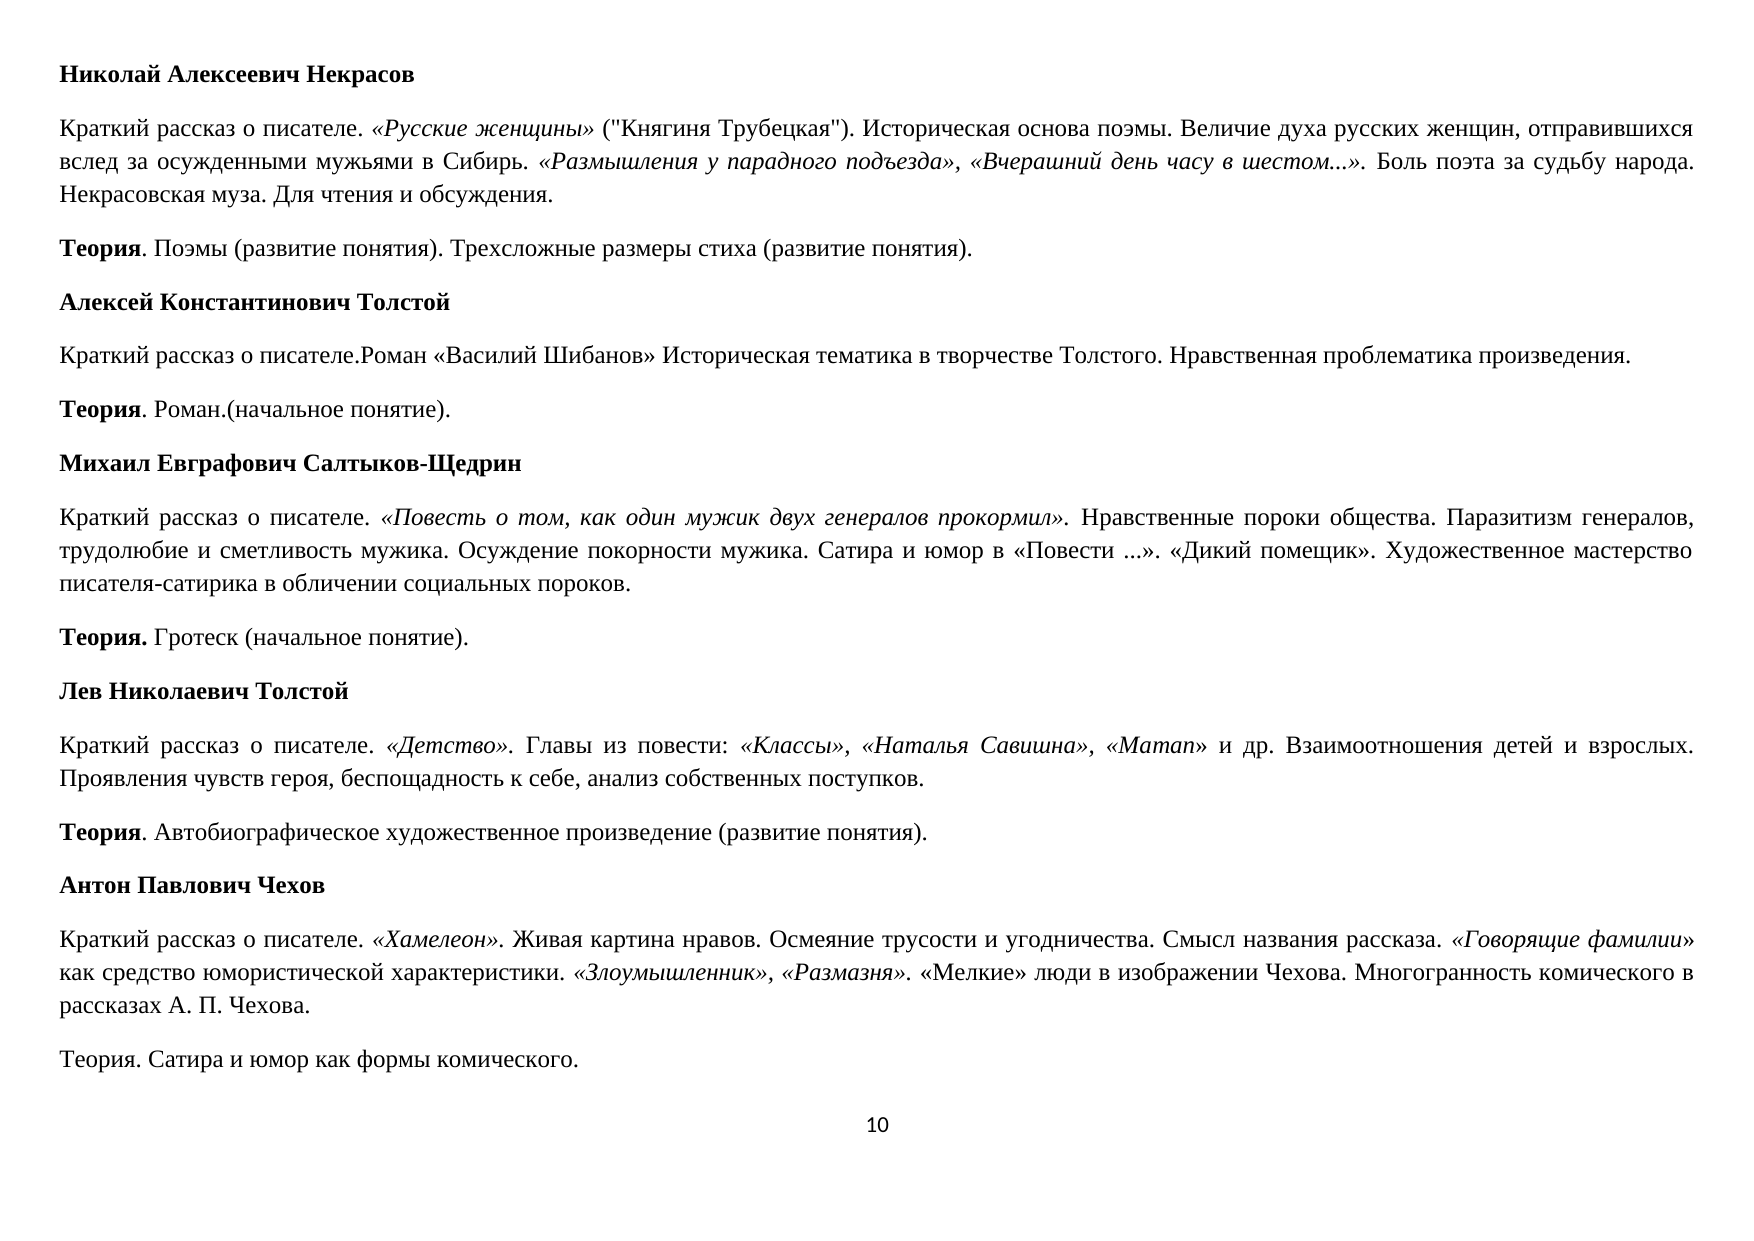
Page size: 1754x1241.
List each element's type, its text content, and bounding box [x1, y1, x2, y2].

text Алексей Константинович Толстой [59, 287, 1695, 315]
text Михаил Евграфович Салтыков-Щедрин [59, 448, 1695, 477]
text Теория. Автобиографическое художественное произведение (развитие понятия). [59, 817, 1695, 845]
text Теория. Роман.(начальное понятие). [59, 394, 1695, 423]
text Антон Павлович Чехов [59, 870, 1695, 899]
text Лев Николаевич Толстой [59, 676, 1695, 704]
text Теория. Сатира и юмор как формы комического. [59, 1044, 1695, 1073]
text Краткий рассказ о писателе. «Детство». Главы из повести: «Классы», «Наталья Савишна», «Маman» и др. Взаимоотношения детей и взрослых. Проявления чувств героя, беспощадность к себе, анализ собственных поступков. [59, 730, 1695, 791]
text Краткий рассказ о писателе. «Хамелеон». Живая картина нравов. Осмеяние трусости и угодничества. Смысл названия рассказа. «Говорящие фамилии» как средство юмористической характеристики. «Злоумышленник», «Размазня». «Мелкие» люди в изображении Чехова. Многогранность комического в рассказах А. П. Чехова. [59, 924, 1695, 1019]
text Краткий рассказ о писателе.Роман «Василий Шибанов» Историческая тематика в творчестве Толстого. Нравственная проблематика произведения. [59, 341, 1695, 369]
text Краткий рассказ о писателе. «Повесть о том, как один мужик двух генералов прокормил». Нравственные пороки общества. Паразитизм генералов, трудолюбие и сметливость мужика. Осуждение покорности мужика. Сатира и юмор в «Повести ...». «Дикий помещик». Художественное мастерство писателя-сатирика в обличении социальных пороков. [59, 502, 1695, 597]
text Николай Алексеевич Некрасов [59, 59, 1695, 88]
text Теория. Гротеск (начальное понятие). [59, 622, 1695, 651]
text Краткий рассказ о писателе. «Русские женщины» ("Княгиня Трубецкая"). Историческая основа поэмы. Величие духа русских женщин, отправившихся вслед за осужденными мужьями в Сибирь. «Размышления у парадного подъезда», «Вчерашний день часу в шестом...». Боль поэта за судьбу народа. Некрасовская муза. Для чтения и обсуждения. [59, 113, 1695, 208]
text Теория. Поэмы (развитие понятия). Трехсложные размеры стиха (развитие понятия). [59, 233, 1695, 262]
